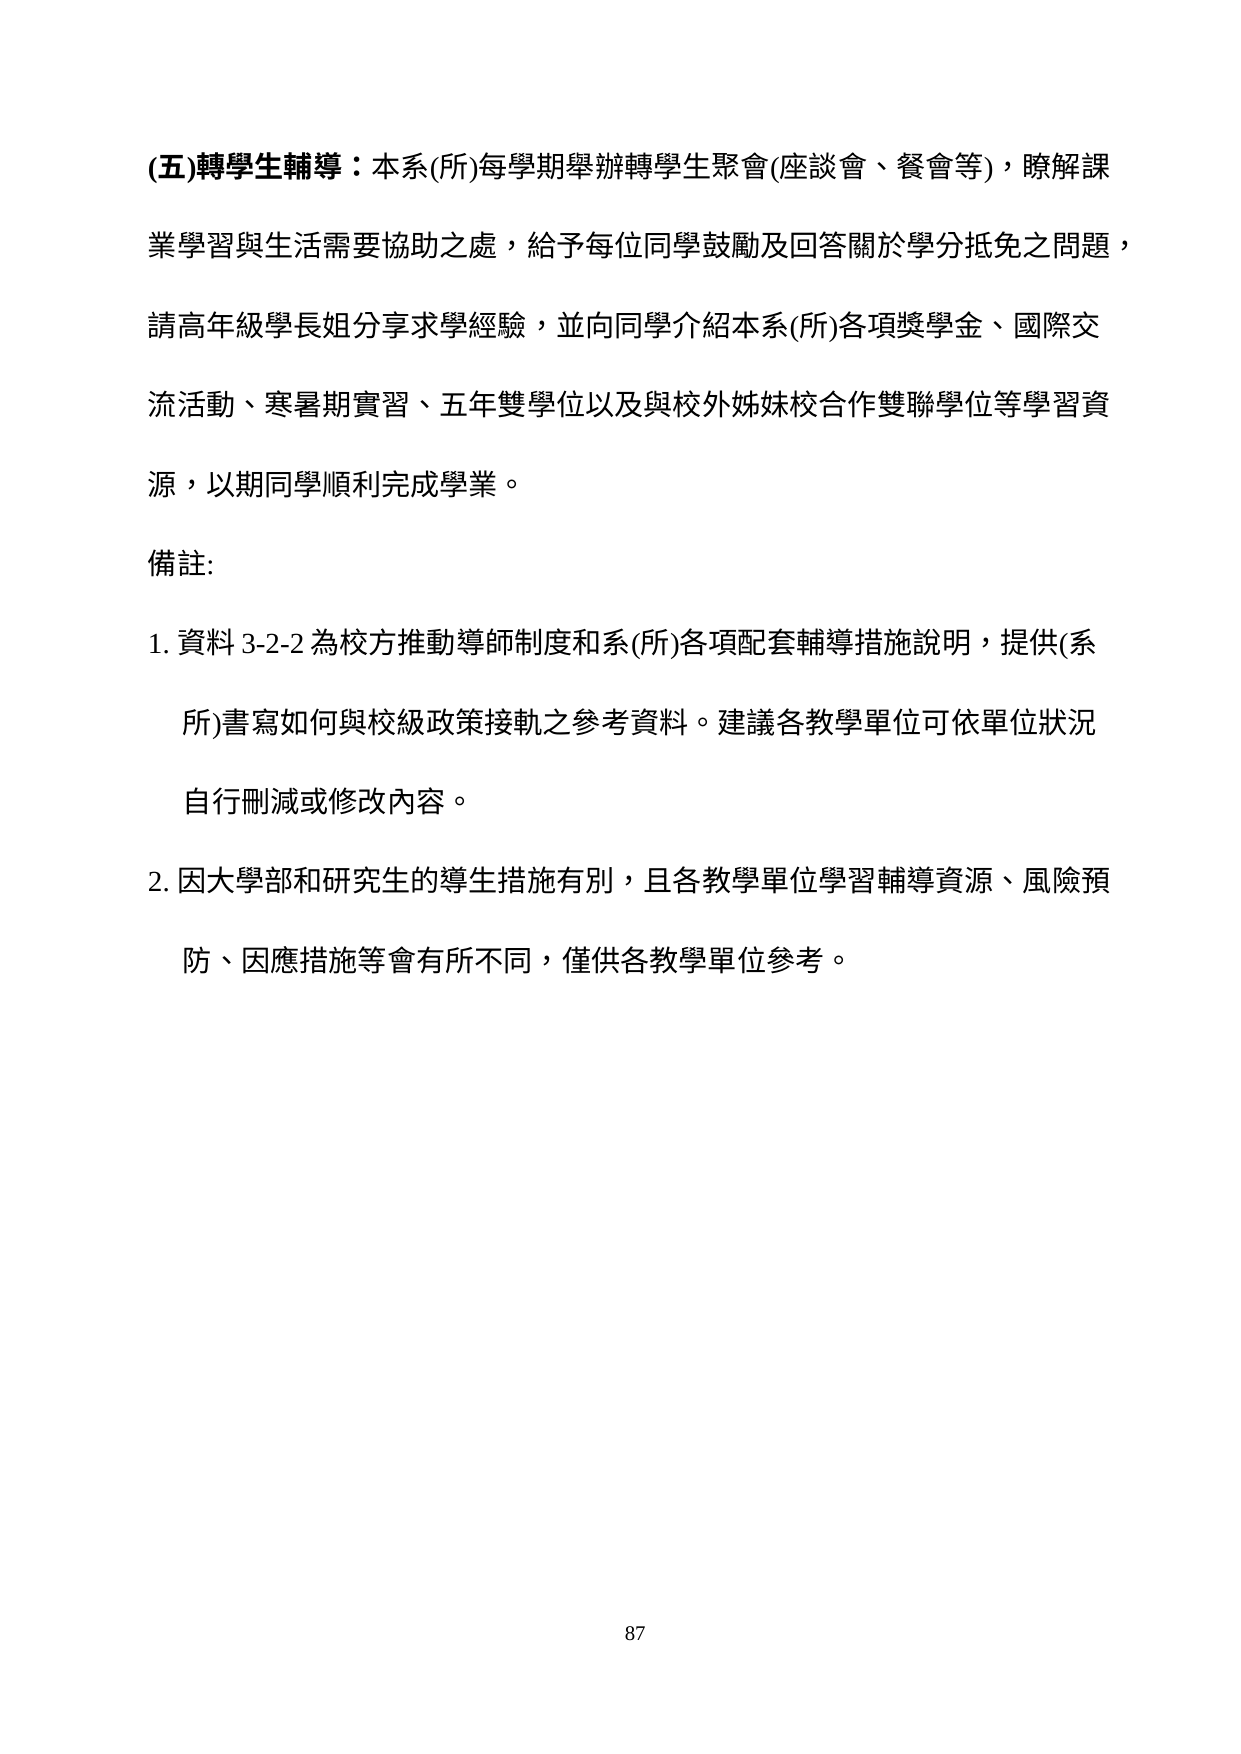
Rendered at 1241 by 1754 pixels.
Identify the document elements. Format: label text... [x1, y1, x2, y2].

text (五)轉學生輔導：本系(所)每學期舉辦轉學生聚會(座談會、餐會等)，瞭解課業學習與生活需要協助之處，給予每位同學鼓勵及回答關於學分抵免之問題，請高年級學長姐分享求學經驗，並向同學介紹本系(所)各項獎學金、國際交流活動、寒暑期實習、五年雙學位以及與校外姊妹校合作雙聯學位等學習資源，以期同學順利完成學業。 [148, 125, 1122, 522]
text 1. 資料3-2-2為校方推動導師制度和系(所)各項配套輔導措施說明，提供(系所)書寫如何與校級政策接軌之參考資料。建議各教學單位可依單位狀況自行刪減或修改內容。 [148, 601, 1122, 839]
text 備註: [148, 522, 1122, 601]
text 2. 因大學部和研究生的導生措施有別，且各教學單位學習輔導資源、風險預防、因應措施等會有所不同，僅供各教學單位參考。 [148, 839, 1122, 998]
